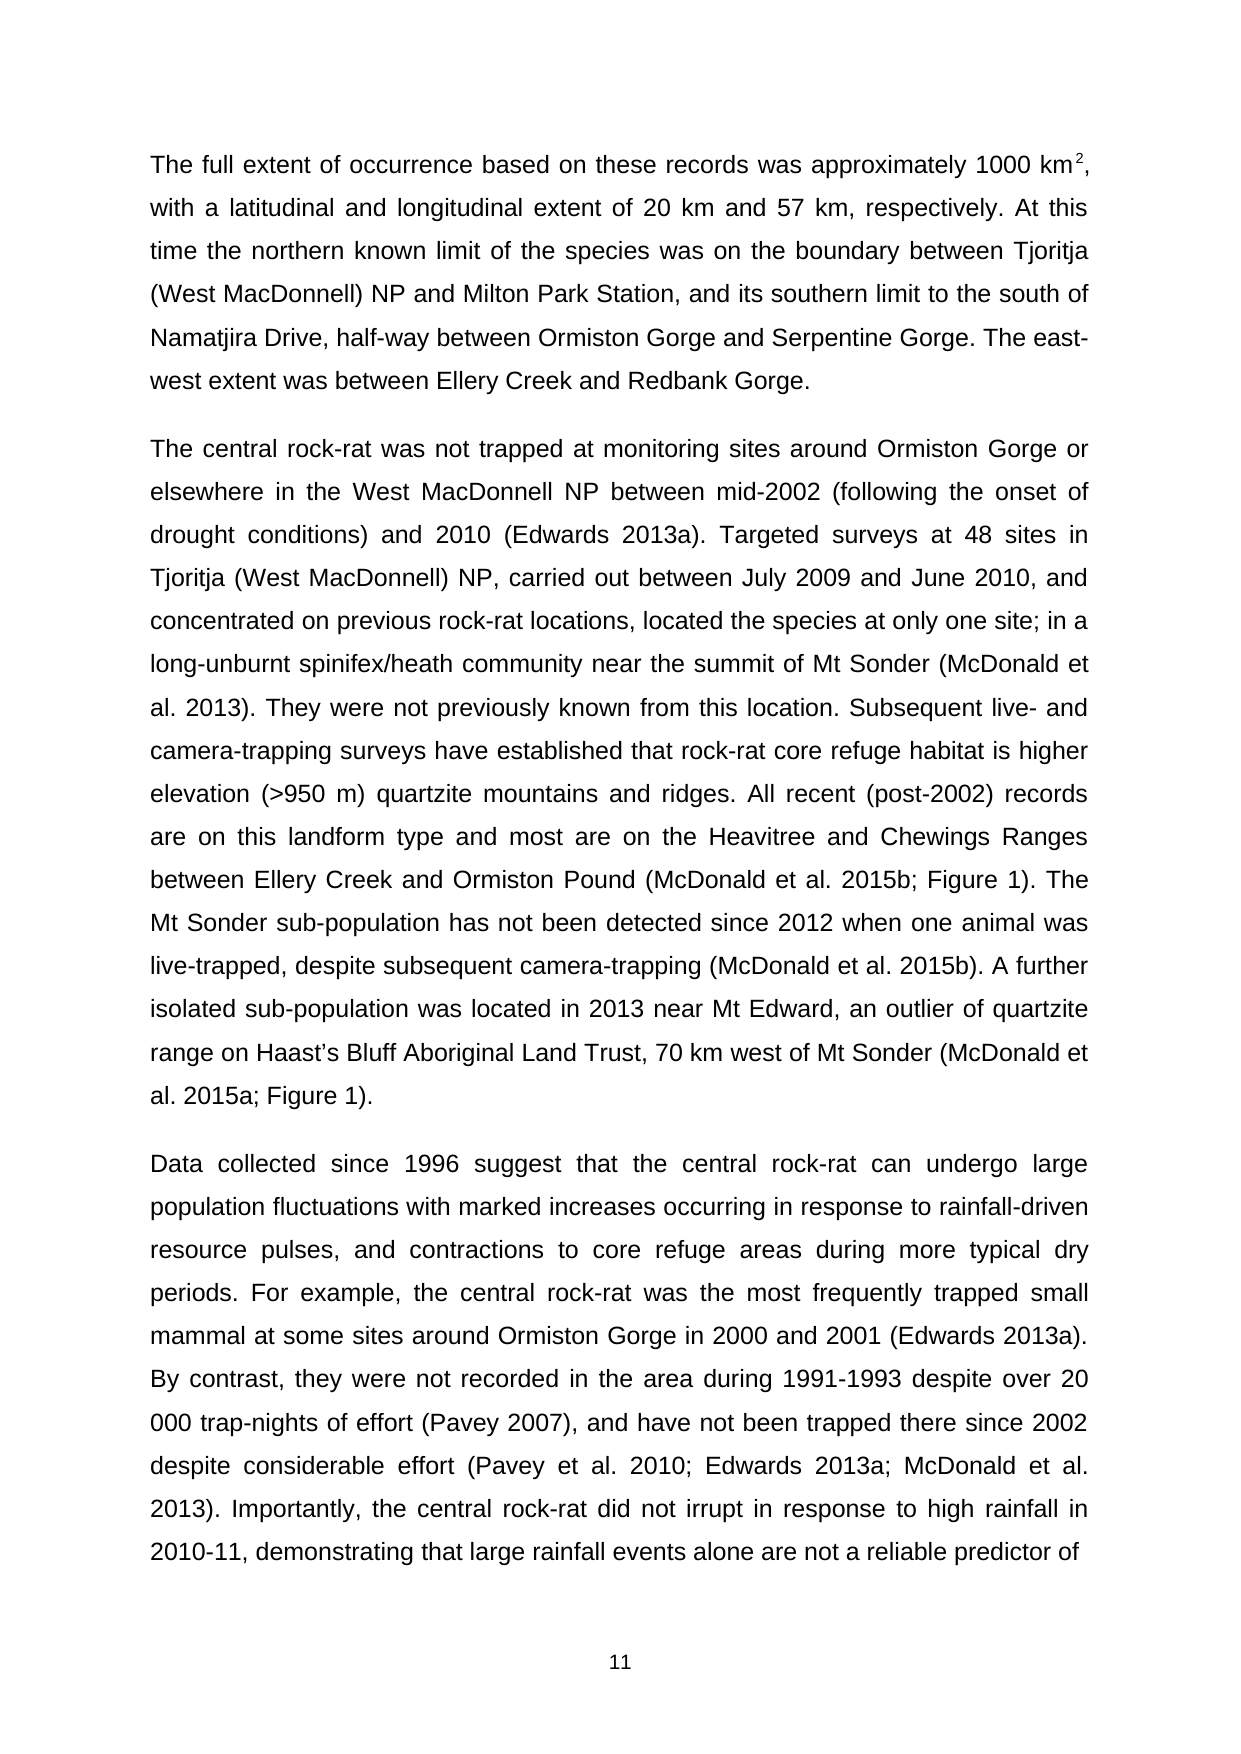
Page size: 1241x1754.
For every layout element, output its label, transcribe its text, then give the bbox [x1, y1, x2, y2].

text Data collected since 1996 suggest that the central rock-rat can undergo large population fluctuations with marked increases occurring in response to rainfall-driven resource pulses, and contractions to core refuge areas during more typical dry periods. For example, the central rock-rat was the most frequently trapped small mammal at some sites around Ormiston Gorge in 2000 and 2001 (Edwards 2013a). By contrast, they were not recorded in the area during 1991-1993 despite over 20 000 trap-nights of effort (Pavey 2007), and have not been trapped there since 2002 despite considerable effort (Pavey et al. 2010; Edwards 2013a; McDonald et al. 2013). Importantly, the central rock-rat did not irrupt in response to high rainfall in 2010-11, demonstrating that large rainfall events alone are not a reliable predictor of [150, 1149, 1090, 1566]
text The central rock-rat was not trapped at monitoring sites around Ormiston Gorge or elsewhere in the West MacDonnell NP between mid-2002 (following the onset of drought conditions) and 2010 (Edwards 2013a). Targeted surveys at 48 sites in Tjoritja (West MacDonnell) NP, carried out between July 2009 and June 2010, and concentrated on previous rock-rat locations, located the species at only one site; in a long-unburnt spinifex/heath community near the summit of Mt Sonder (McDonald et al. 2013). They were not previously known from this location. Subsequent live- and camera-trapping surveys have established that rock-rat core refuge habitat is higher elevation (>950 m) quartzite mountains and ridges. All recent (post-2002) records are on this landform type and most are on the Heavitree and Chewings Ranges between Ellery Creek and Ormiston Pound (McDonald et al. 2015b; Figure 1). The Mt Sonder sub-population has not been detected since 2012 when one animal was live-trapped, despite subsequent camera-trapping (McDonald et al. 2015b). A further isolated sub-population was located in 2013 near Mt Edward, an outlier of quartzite range on Haast’s Bluff Aboriginal Land Trust, 70 km west of Mt Sonder (McDonald et al. 2015a; Figure 1). [150, 434, 1090, 1109]
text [150, 150, 1090, 394]
